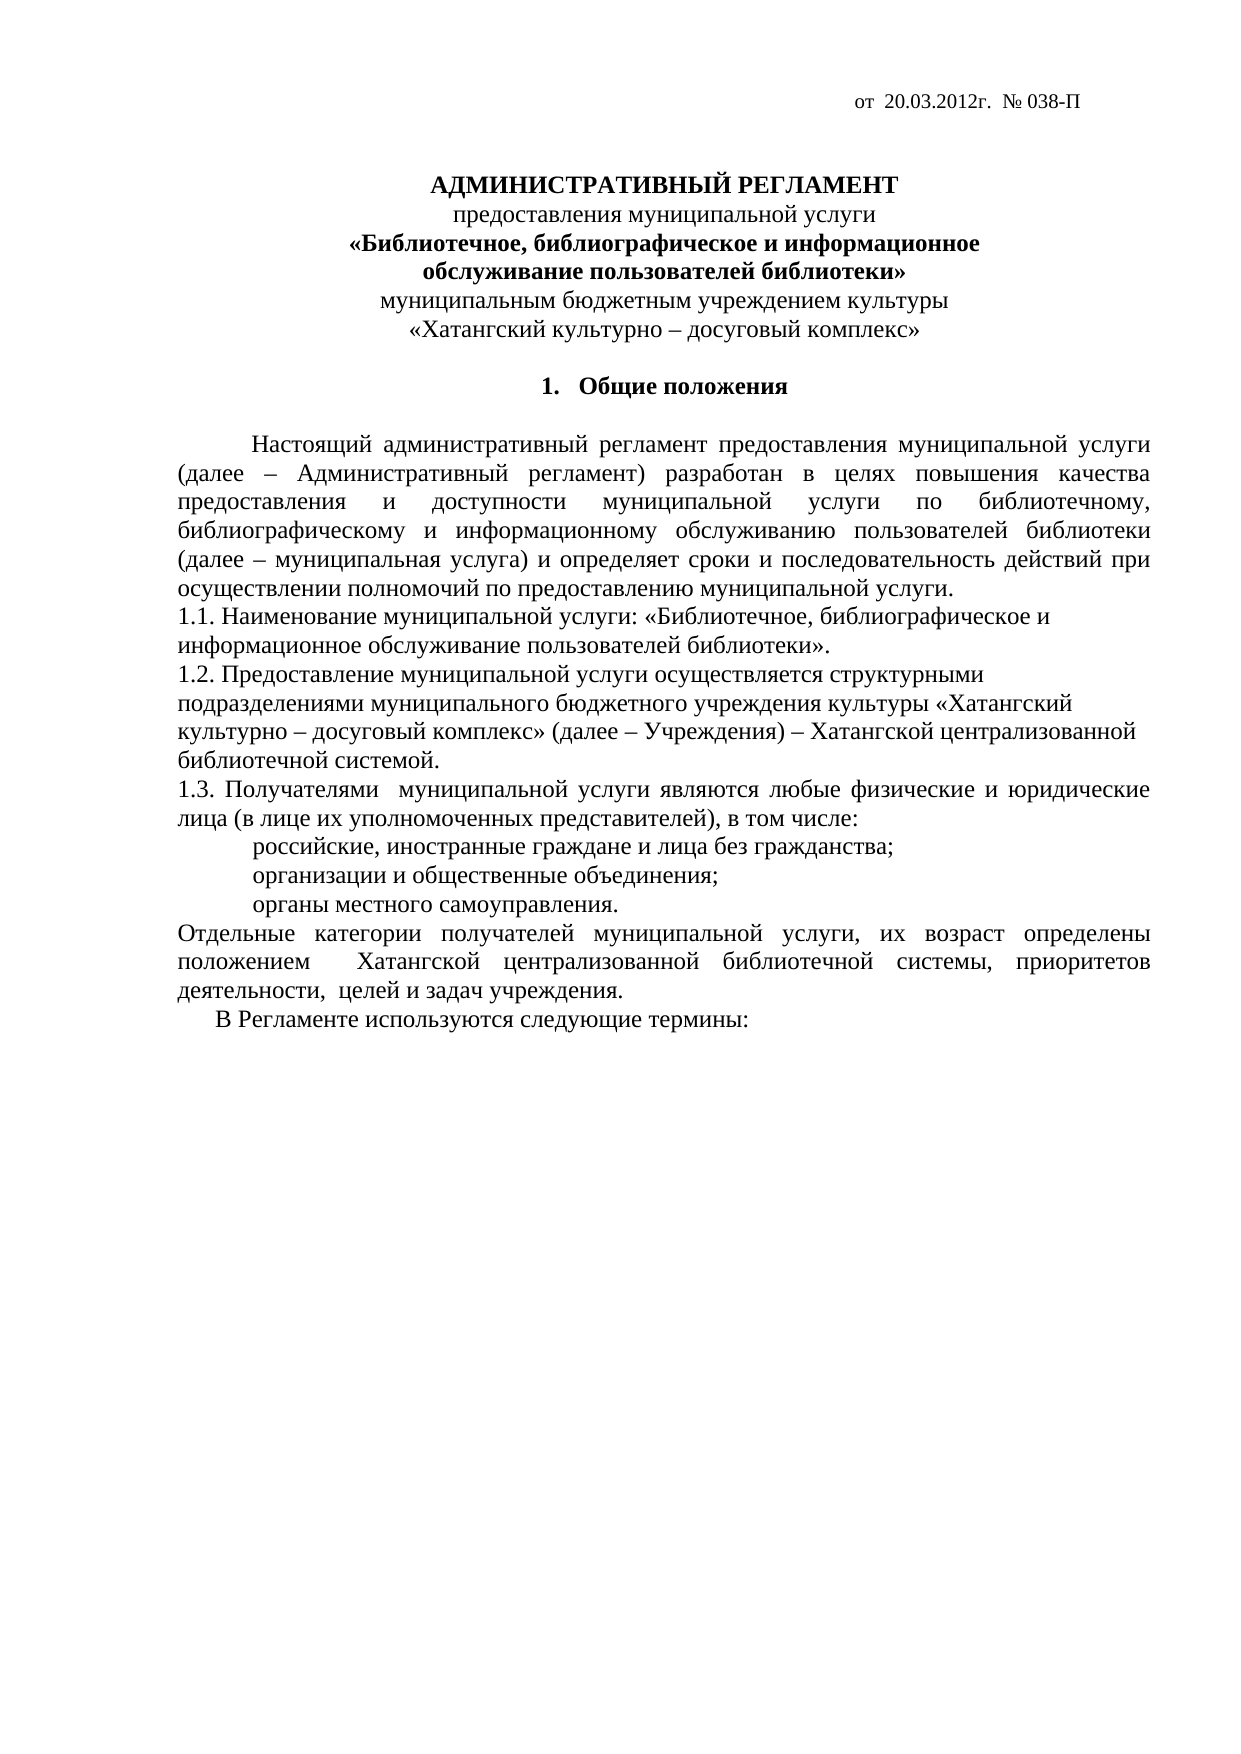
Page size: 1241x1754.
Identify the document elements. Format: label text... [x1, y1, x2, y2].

text 1.3. Получателями муниципальной услуги являются любые физические и юридические лица (в лице их уполномоченных представителей), в том числе: [177, 774, 1152, 831]
text Отдельные категории получателей муниципальной услуги, их возраст определены положением Хатангской централизованной библиотечной системы, приоритетов деятельности, целей и задач учреждения. [177, 918, 1152, 1004]
text 1.1. Наименование муниципальной услуги: «Библиотечное, библиографическое и информационное обслуживание пользователей библиотеки». [177, 601, 1152, 659]
text муниципальным бюджетным учреждением культуры [177, 285, 1152, 314]
text Настоящий административный регламент предоставления муниципальной услуги (далее – Административный регламент) разработан в целях повышения качества предоставления и доступности муниципальной услуги по библиотечному, библиографическому и информационному обслуживанию пользователей библиотеки (далее – муниципальная услуга) и определяет сроки и последовательность действий при осуществлении полномочий по предоставлению муниципальной услуги. [177, 429, 1152, 601]
list В Регламенте используются следующие термины: [177, 1004, 1152, 1033]
text «Хатангский культурно – досуговый комплекс» [177, 314, 1152, 343]
text органы местного самоуправления. [177, 889, 1152, 918]
text 1.2. Предоставление муниципальной услуги осуществляется структурными подразделениями муниципального бюджетного учреждения культуры «Хатангский культурно – досуговый комплекс» (далее – Учреждения) – Хатангской централизованной библиотечной системой. [177, 659, 1152, 774]
text предоставления муниципальной услуги [177, 199, 1152, 228]
text обслуживание пользователей библиотеки» [177, 256, 1152, 285]
text «Библиотечное, библиографическое и информационное [177, 228, 1152, 256]
text организации и общественные объединения; [177, 860, 1152, 889]
list Общие положения [177, 371, 1152, 400]
text российские, иностранные граждане и лица без гражданства; [177, 831, 1152, 860]
text от 20.03.2012г. № 038-П [844, 89, 1156, 113]
text АДМИНИСТРАТИВНЫЙ РЕГЛАМЕНТ [177, 170, 1152, 199]
